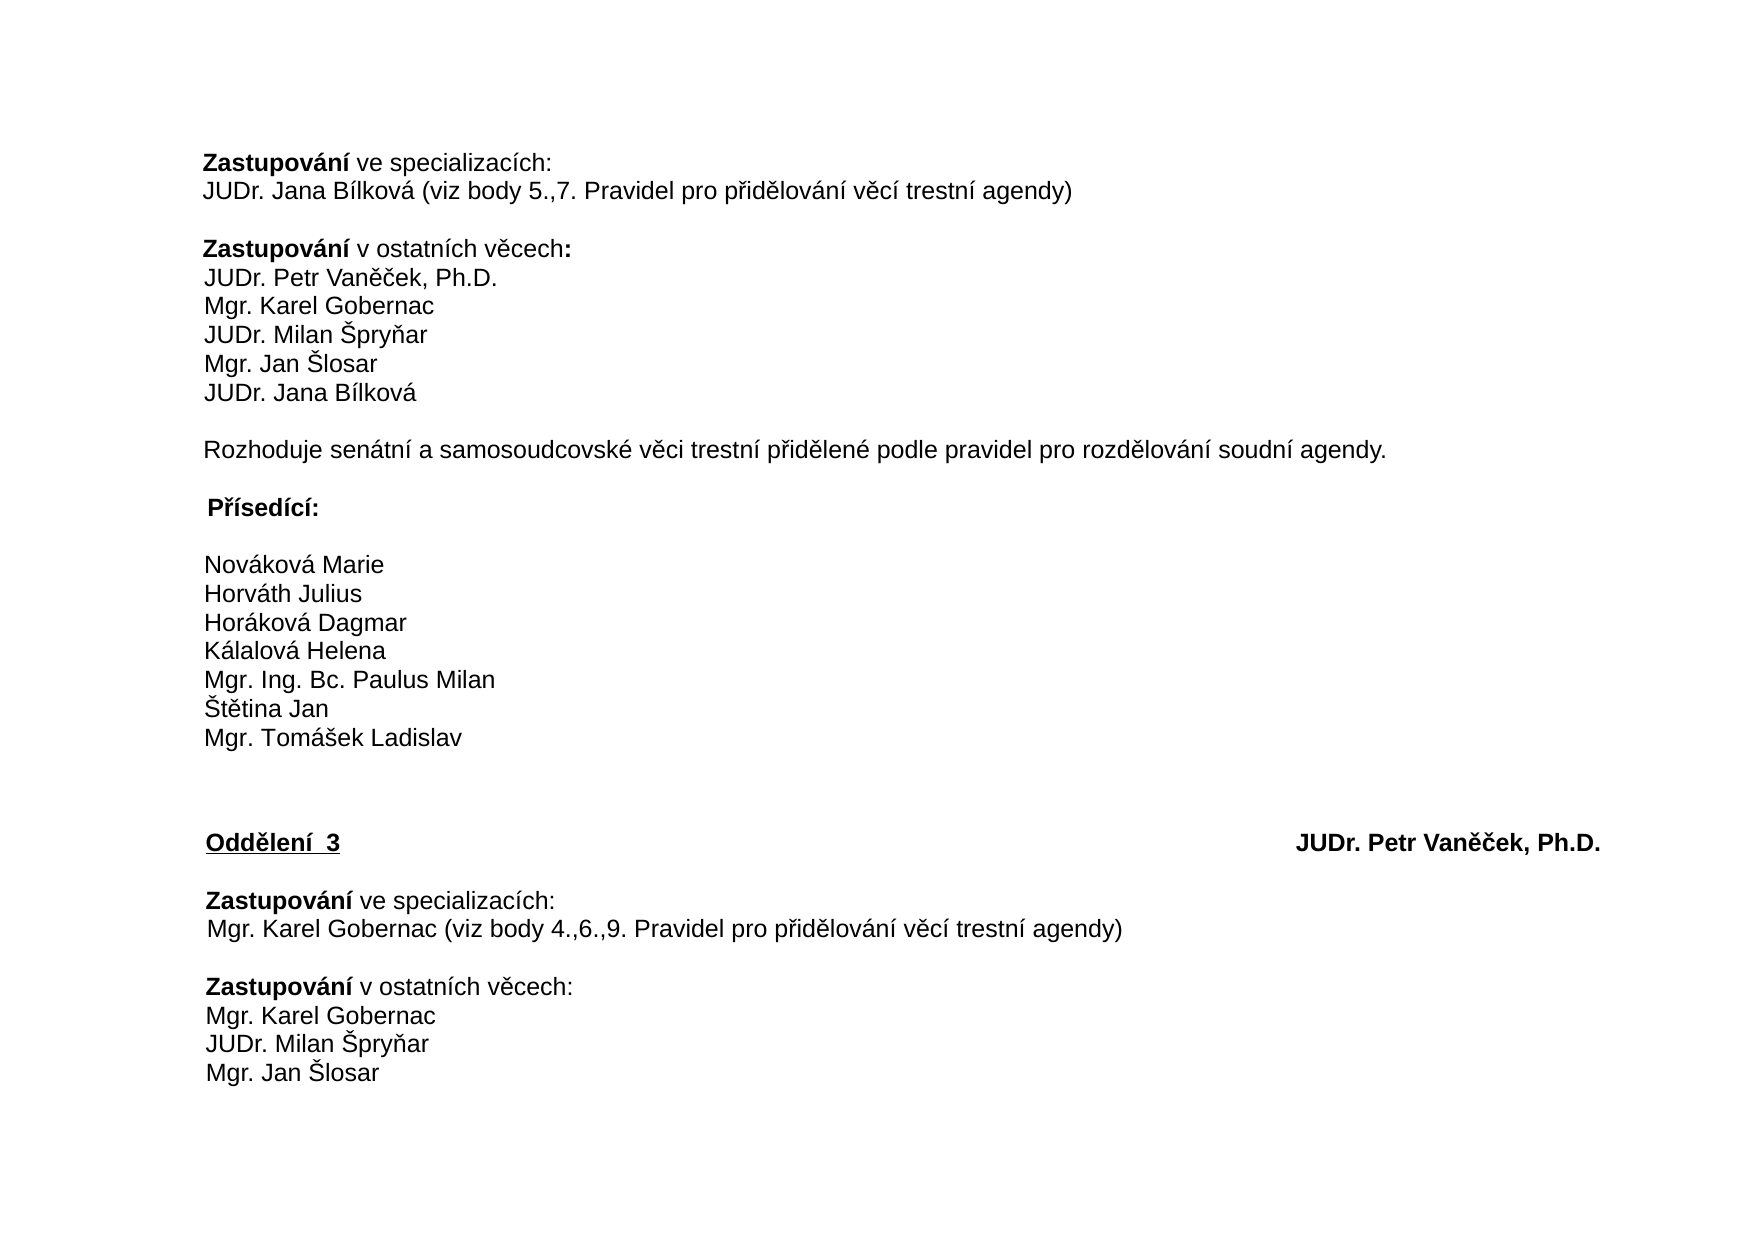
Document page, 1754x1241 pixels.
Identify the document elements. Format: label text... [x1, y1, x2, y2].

text Mgr. Jan Šlosar [185, 1058, 1606, 1087]
text Mgr. Ing. Bc. Paulus Milan [148, 665, 1604, 694]
text Horáková Dagmar [148, 608, 1604, 636]
text JUDr. Milan Špryňar [148, 1029, 1604, 1058]
text Mgr. Jan Šlosar [148, 349, 1604, 378]
text Zastupování v ostatních věcech: [148, 234, 1604, 263]
text Kálalová Helena [148, 636, 1604, 665]
text Nováková Marie [148, 550, 1604, 579]
text Oddělení 3 JUDr. Petr Vaněček, Ph.D. [148, 828, 1604, 857]
text Mgr. Karel Gobernac [148, 291, 1604, 320]
text Horváth Julius [148, 579, 1604, 608]
text Zastupování ve specializacích: [148, 148, 1604, 176]
text JUDr. Jana Bílková (viz body 5.,7. Pravidel pro přidělování věcí trestní agendy) [148, 176, 1604, 205]
text Mgr. Karel Gobernac [148, 1001, 1604, 1029]
text Přísedící: [148, 493, 1604, 521]
text JUDr. Milan Špryňar [148, 320, 1604, 349]
text JUDr. Petr Vaněček, Ph.D. [148, 263, 1604, 291]
text Zastupování v ostatních věcech: [148, 972, 1604, 1001]
text JUDr. Jana Bílková [148, 378, 1604, 406]
text Mgr. Tomášek Ladislav [148, 723, 1604, 751]
text Mgr. Karel Gobernac (viz body 4.,6.,9. Pravidel pro přidělování věcí trestní agendy) [207, 914, 1604, 943]
text Zastupování ve specializacích: [148, 886, 1604, 914]
text Rozhoduje senátní a samosoudcovské věci trestní přidělené podle pravidel pro rozdělování soudní agendy. [148, 435, 1604, 464]
text Štětina Jan [148, 694, 1604, 723]
